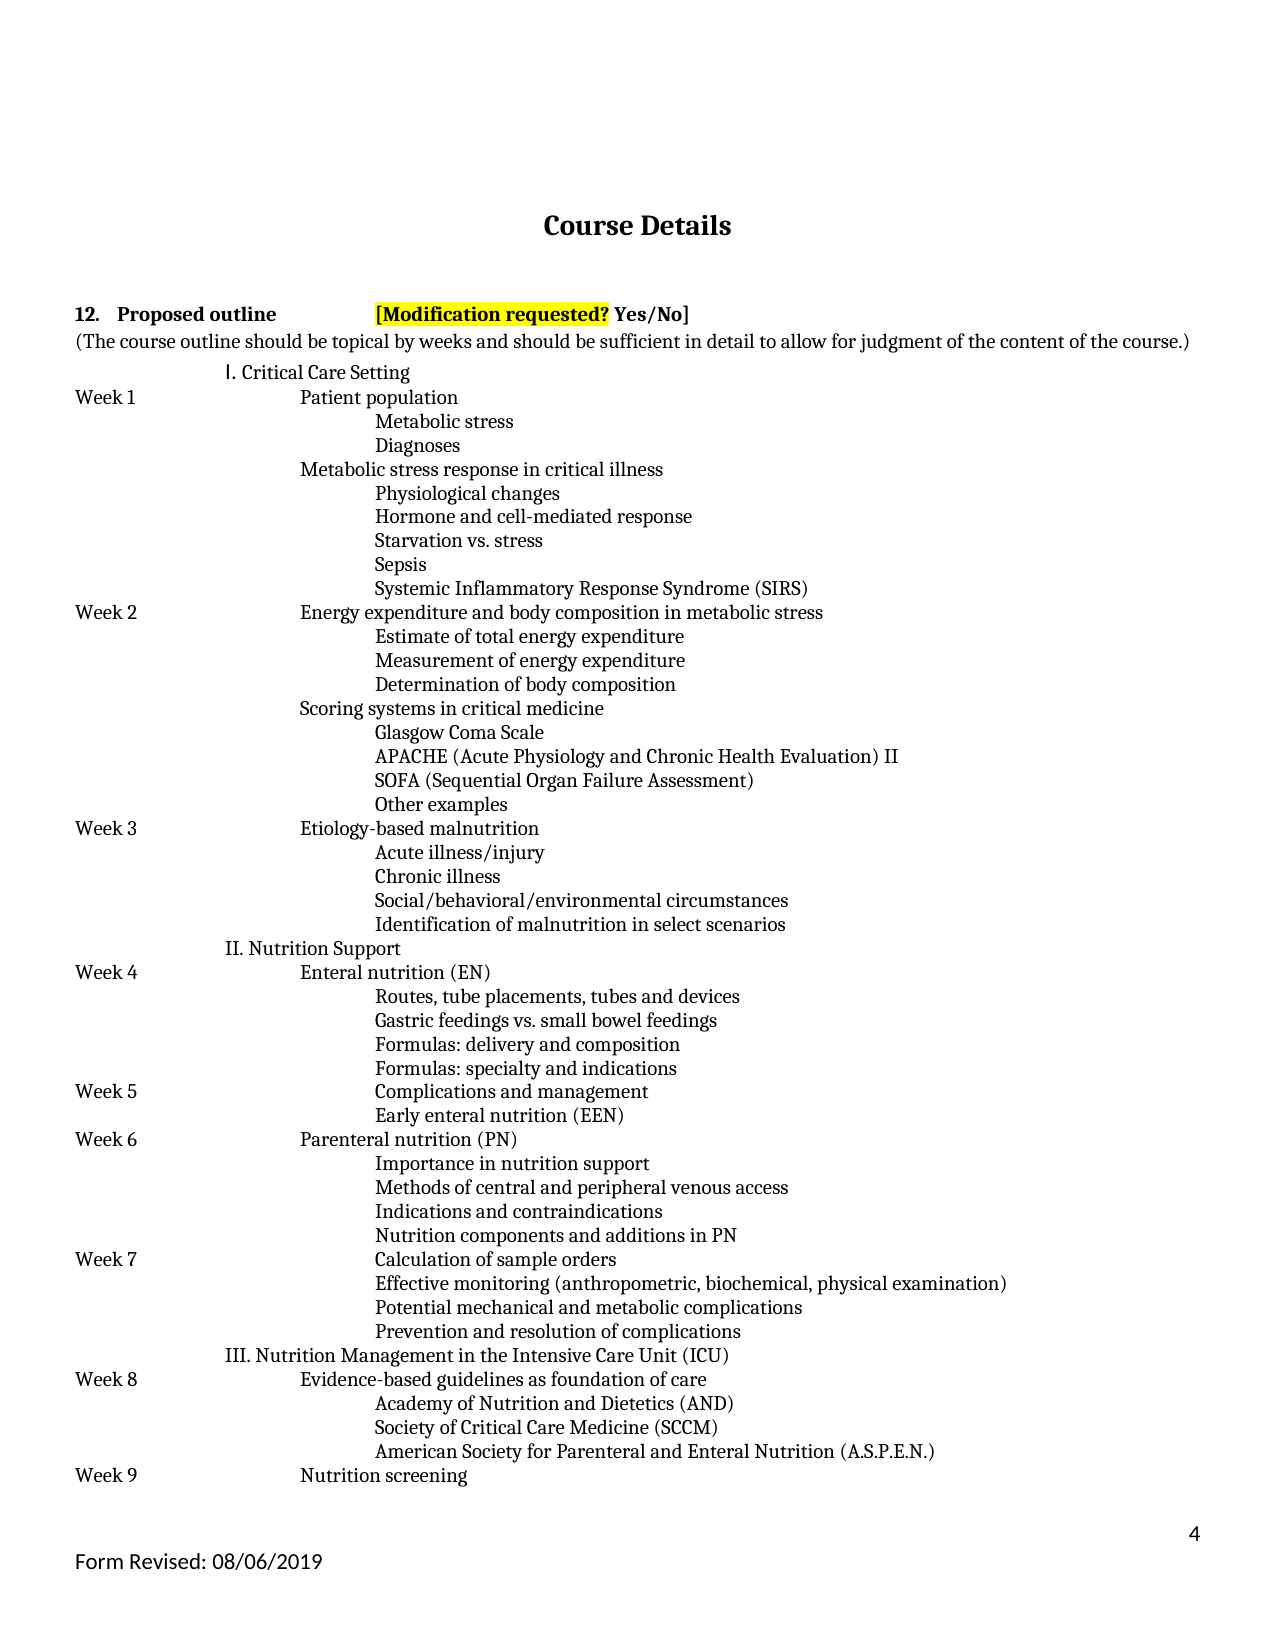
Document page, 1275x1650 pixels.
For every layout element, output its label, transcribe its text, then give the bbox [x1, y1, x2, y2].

text Acute illness/injury [75, 841, 1200, 864]
text (The course outline should be topical by weeks and should be sufficient in detail to allow for judgment of the content of the course.) [75, 330, 1200, 354]
text APACHE (Acute Physiology and Chronic Health Evaluation) II [75, 745, 1200, 769]
text Routes, tube placements, tubes and devices [75, 984, 1200, 1008]
text Scoring systems in critical medicine [75, 697, 1200, 721]
text Starvation vs. stress [75, 529, 1200, 553]
list Proposed outline [Modification requested? Yes/No] [75, 302, 375, 326]
text Sepsis [75, 553, 1200, 577]
text Glasgow Coma Scale [75, 721, 1200, 745]
text Metabolic stress [75, 409, 1200, 433]
text I. Critical Care Setting [75, 357, 1200, 385]
text Methods of central and peripheral venous access [75, 1176, 1200, 1200]
text Week 9 Nutrition screening [75, 1463, 1200, 1487]
text Metabolic stress response in critical illness [75, 457, 1200, 481]
text Hormone and cell-mediated response [75, 505, 1200, 529]
text Physiological changes [75, 481, 1200, 505]
text Formulas: delivery and composition [75, 1032, 1200, 1056]
text Nutrition components and additions in PN [75, 1224, 1200, 1248]
text Week 5 Complications and management [75, 1080, 1200, 1104]
text Week 7 Calculation of sample orders [75, 1248, 1200, 1272]
text III. Nutrition Management in the Intensive Care Unit (ICU) [150, 1344, 1200, 1368]
text Indications and contraindications [75, 1200, 1200, 1224]
text Estimate of total energy expenditure [75, 625, 1200, 649]
text Week 2 Energy expenditure and body composition in metabolic stress [75, 601, 1200, 625]
text Gastric feedings vs. small bowel feedings [75, 1008, 1200, 1032]
text Diagnoses [75, 433, 1200, 457]
text Potential mechanical and metabolic complications [75, 1296, 1200, 1320]
text Social/behavioral/environmental circumstances [75, 888, 1200, 912]
text Identification of malnutrition in select scenarios [75, 912, 1200, 936]
text Week 3 Etiology-based malnutrition [75, 817, 1200, 841]
text Formulas: specialty and indications [75, 1056, 1200, 1080]
text Prevention and resolution of complications [75, 1320, 1200, 1344]
text American Society for Parenteral and Enteral Nutrition (A.S.P.E.N.) [75, 1439, 1200, 1463]
text Week 6 Parenteral nutrition (PN) [75, 1128, 1200, 1152]
text Academy of Nutrition and Dietetics (AND) [75, 1392, 1200, 1416]
text Early enteral nutrition (EEN) [75, 1104, 1200, 1128]
text Other examples [75, 793, 1200, 817]
text Course Details [75, 209, 1200, 243]
list Proposed outline [Modification requested? Yes/No] [609, 302, 1200, 326]
text Importance in nutrition support [75, 1152, 1200, 1176]
text Effective monitoring (anthropometric, biochemical, physical examination) [75, 1272, 1275, 1296]
text Systemic Inflammatory Response Syndrome (SIRS) [75, 577, 1200, 601]
text Week 1 Patient population [75, 385, 1200, 409]
text Measurement of energy expenditure [75, 649, 1200, 673]
text II. Nutrition Support [75, 936, 1200, 960]
text SOFA (Sequential Organ Failure Assessment) [75, 769, 1200, 793]
text Determination of body composition [75, 673, 1200, 697]
text Week 4 Enteral nutrition (EN) [75, 960, 1200, 984]
text Chronic illness [75, 864, 1200, 888]
text Week 8 Evidence-based guidelines as foundation of care [75, 1368, 1200, 1392]
text Society of Critical Care Medicine (SCCM) [75, 1416, 1200, 1439]
